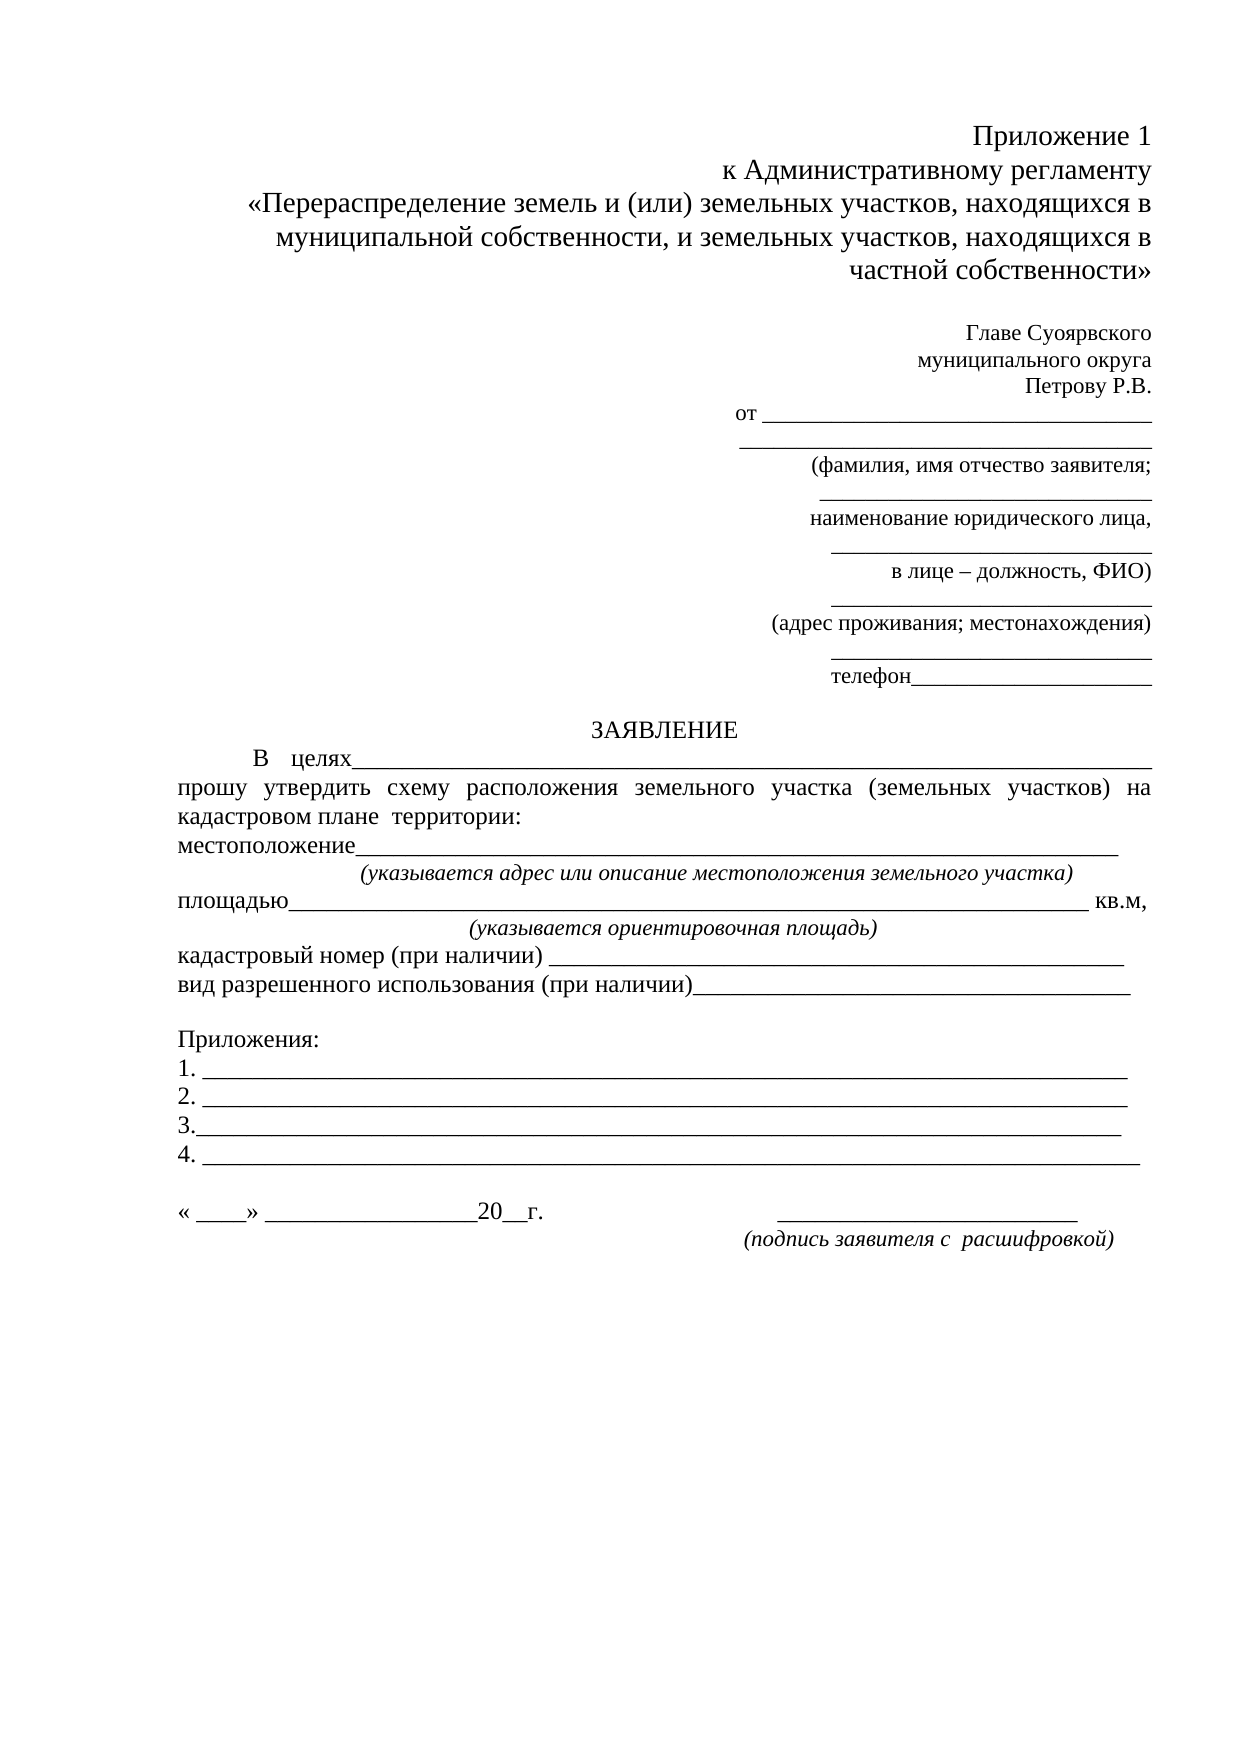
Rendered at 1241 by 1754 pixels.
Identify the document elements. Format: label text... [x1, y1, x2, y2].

text местоположение_____________________________________________________________ [177, 830, 1152, 858]
text (адрес проживания; местонахождения) [177, 609, 1152, 636]
text _____________________________ [177, 478, 1152, 504]
text 3.__________________________________________________________________________ [177, 1110, 1152, 1139]
text 1. __________________________________________________________________________ [177, 1053, 1152, 1081]
text муниципального округа [177, 346, 1152, 372]
text телефон_____________________ [177, 662, 1152, 688]
text от __________________________________ [177, 398, 1152, 425]
text вид разрешенного использования (при наличии)___________________________________ [177, 969, 1152, 997]
text «Перераспределение земель и (или) земельных участков, находящихся в муниципальной собственности, и земельных участков, находящихся в частной собственности» [177, 185, 1152, 286]
text (подпись заявителя с расшифровкой) [251, 1225, 1152, 1251]
text (указывается ориентировочная площадь) [177, 914, 1152, 940]
text ____________________________ [177, 583, 1152, 609]
text в лице – должность, ФИО) [177, 557, 1152, 583]
text ____________________________________ [177, 425, 1152, 451]
text « ____» _________________20__г. ________________________ [177, 1196, 1152, 1225]
text Петрову Р.В. [177, 372, 1152, 398]
text Приложения: [177, 1024, 1152, 1053]
text (указывается адрес или описание местоположения земельного участка) [177, 858, 1152, 885]
text В целях________________________________________________________________ прошу утвердить схему расположения земельного участка (земельных участков) на кадастровом плане территории: [177, 743, 1152, 830]
text Главе Суоярвского [177, 319, 1152, 346]
text (фамилия, имя отчество заявителя; [177, 451, 1152, 478]
text 2. __________________________________________________________________________ [177, 1081, 1152, 1110]
text кадастровый номер (при наличии) ______________________________________________ [177, 940, 1152, 969]
text 4. ___________________________________________________________________________ [177, 1139, 1152, 1168]
text площадью________________________________________________________________ кв.м, [177, 885, 1152, 914]
text к Административному регламенту [177, 152, 1152, 185]
text ____________________________ [177, 530, 1152, 557]
text наименование юридического лица, [177, 504, 1152, 530]
text Приложение 1 [177, 118, 1152, 152]
text ЗАЯВЛЕНИЕ [177, 715, 1152, 743]
text ____________________________ [177, 636, 1152, 662]
